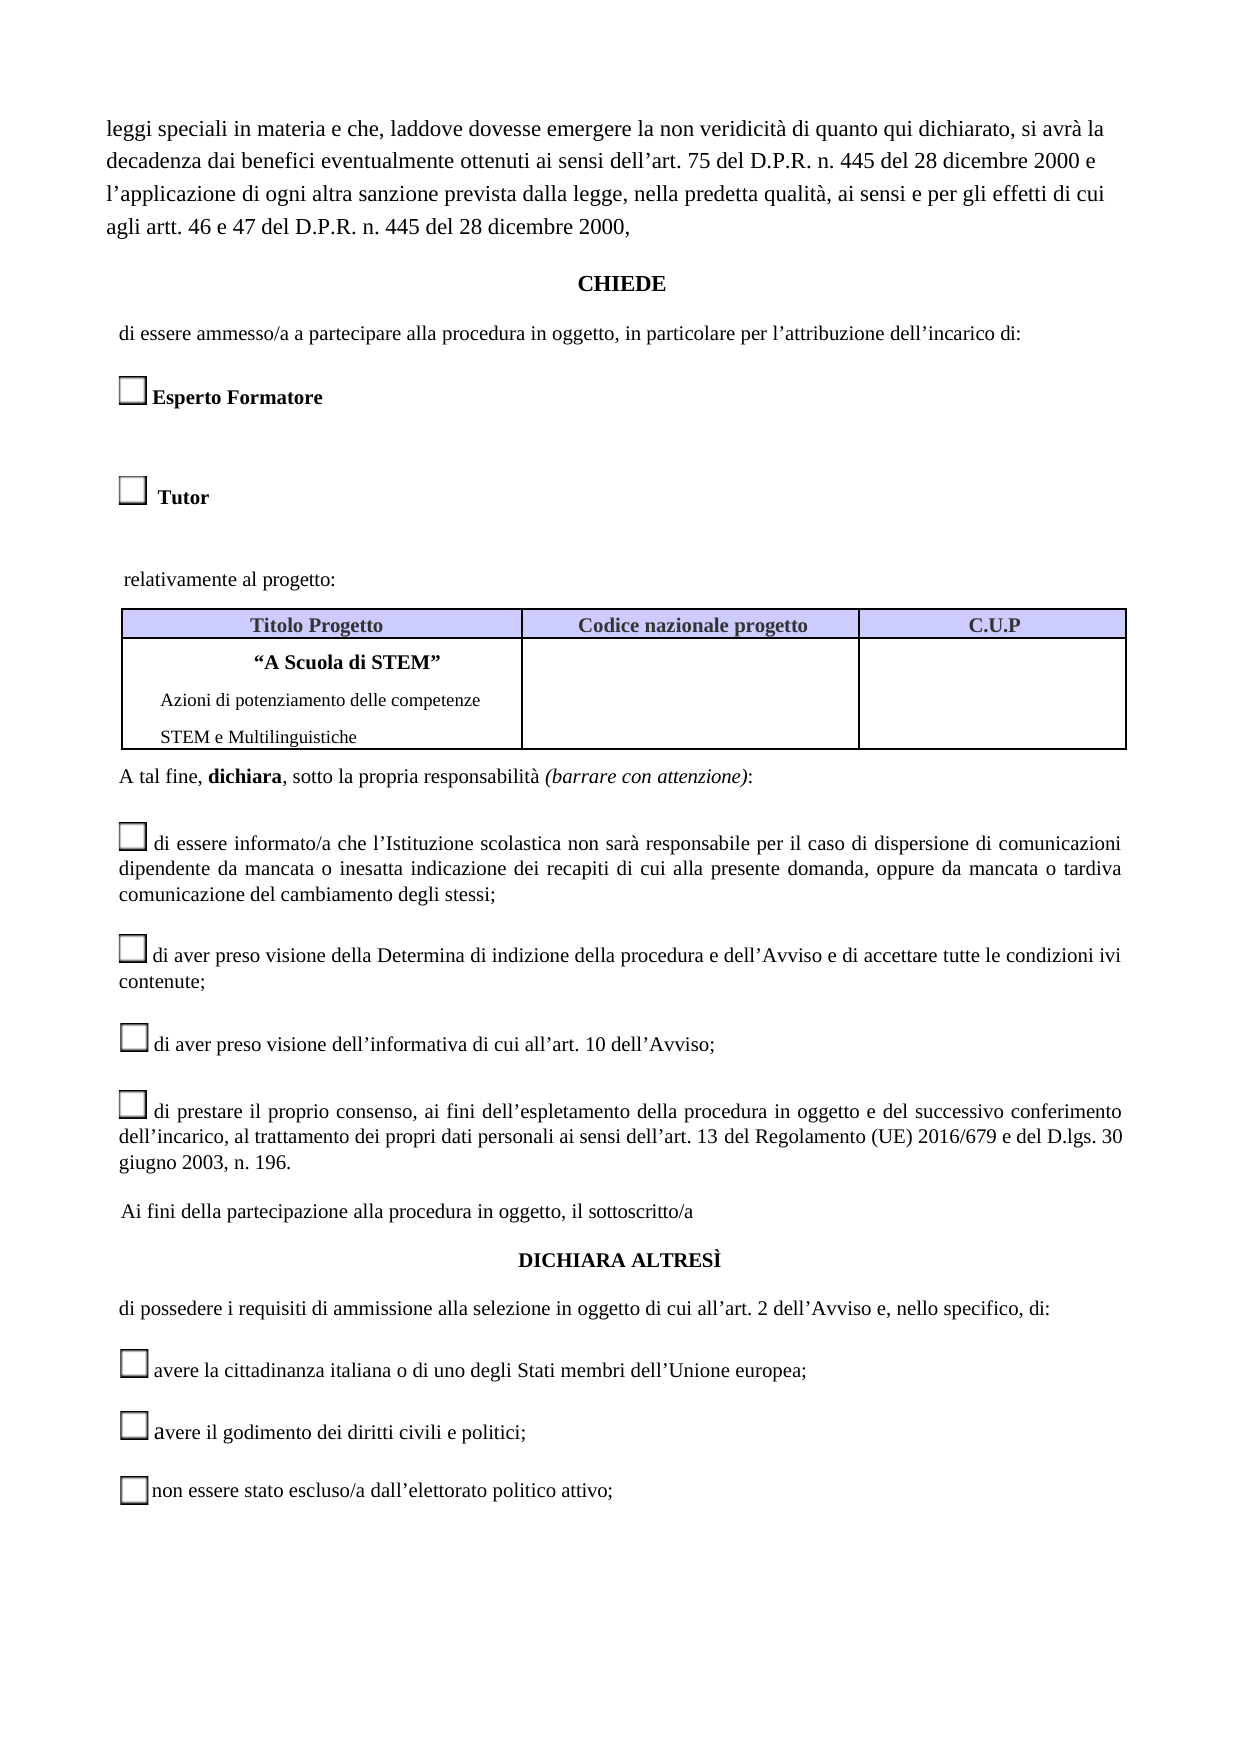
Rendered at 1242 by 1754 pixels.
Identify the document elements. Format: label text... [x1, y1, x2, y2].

table_cell [860, 639, 1125, 748]
text di essere informato/a che l’Istituzione scolastica non sarà responsabile per il caso di dispersione di comunicazioni dipendente da mancata o inesatta indicazione dei recapiti di cui alla presente domanda, oppure da mancata o tardiva comunicazione del cambiamento degli stessi; [119, 822, 1123, 906]
text DICHIARA ALTRESÌ [106, 1248, 1133, 1272]
picture [120, 1023, 149, 1052]
text Tutor [119, 476, 1049, 509]
picture [118, 822, 147, 851]
text Ai fini della partecipazione alla procedura in oggetto, il sottoscritto/a [121, 1199, 1137, 1223]
text leggi speciali in materia e che, laddove dovesse emergere la non veridicità di quanto qui dichiarato, si avrà la decadenza dai benefici eventualmente ottenuti ai sensi dell’art. 75 del D.P.R. n. 445 del 28 dicembre 2000 e l’applicazione di ogni altra sanzione prevista dalla legge, nella predetta qualità, ai sensi e per gli effetti di cui agli artt. 46 e 47 del D.P.R. n. 445 del 28 dicembre 2000, [106, 115, 1113, 240]
table_header C.U.P [860, 610, 1125, 637]
text avere la cittadinanza italiana o di uno degli Stati membri dell’Unione europea; [120, 1350, 1137, 1382]
text di aver preso visione dell’informativa di cui all’art. 10 dell’Avviso; [120, 1023, 1137, 1056]
text avere il godimento dei diritti civili e politici; [120, 1411, 1137, 1445]
picture [118, 934, 147, 963]
text CHIEDE [111, 271, 1133, 297]
picture [118, 1090, 147, 1119]
table_cell [523, 639, 858, 748]
picture [118, 376, 147, 405]
table_header Titolo Progetto [123, 610, 521, 637]
text Esperto Formatore [119, 376, 1137, 409]
table_cell “A Scuola di STEM” Azioni di potenziamento delle competenze STEM e Multilinguistiche [123, 639, 521, 748]
text di essere ammesso/a a partecipare alla procedura in oggetto, in particolare per l’attribuzione dell’incarico di: [119, 321, 1137, 345]
text di prestare il proprio consenso, ai fini dell’espletamento della procedura in oggetto e del successivo conferimento dell’incarico, al trattamento dei propri dati personali ai sensi dell’art. 13 del Regolamento (UE) 2016/679 e del D.lgs. 30 giugno 2003, n. 196. [119, 1090, 1123, 1174]
text di possedere i requisiti di ammissione alla selezione in oggetto di cui all’art. 2 dell’Avviso e, nello specifico, di: [119, 1296, 1113, 1320]
table_header Codice nazionale progetto [523, 610, 858, 637]
picture [118, 476, 147, 505]
picture [120, 1476, 149, 1505]
text non essere stato escluso/a dall’elettorato politico attivo; [152, 1478, 1137, 1502]
text relativamente al progetto: [123, 567, 1137, 591]
picture [120, 1349, 149, 1378]
text di aver preso visione della Determina di indizione della procedura e dell’Avviso e di accettare tutte le condizioni ivi contenute; [119, 935, 1122, 993]
text A tal fine, dichiara, sotto la propria responsabilità (barrare con attenzione): [119, 764, 1137, 788]
picture [120, 1411, 149, 1440]
